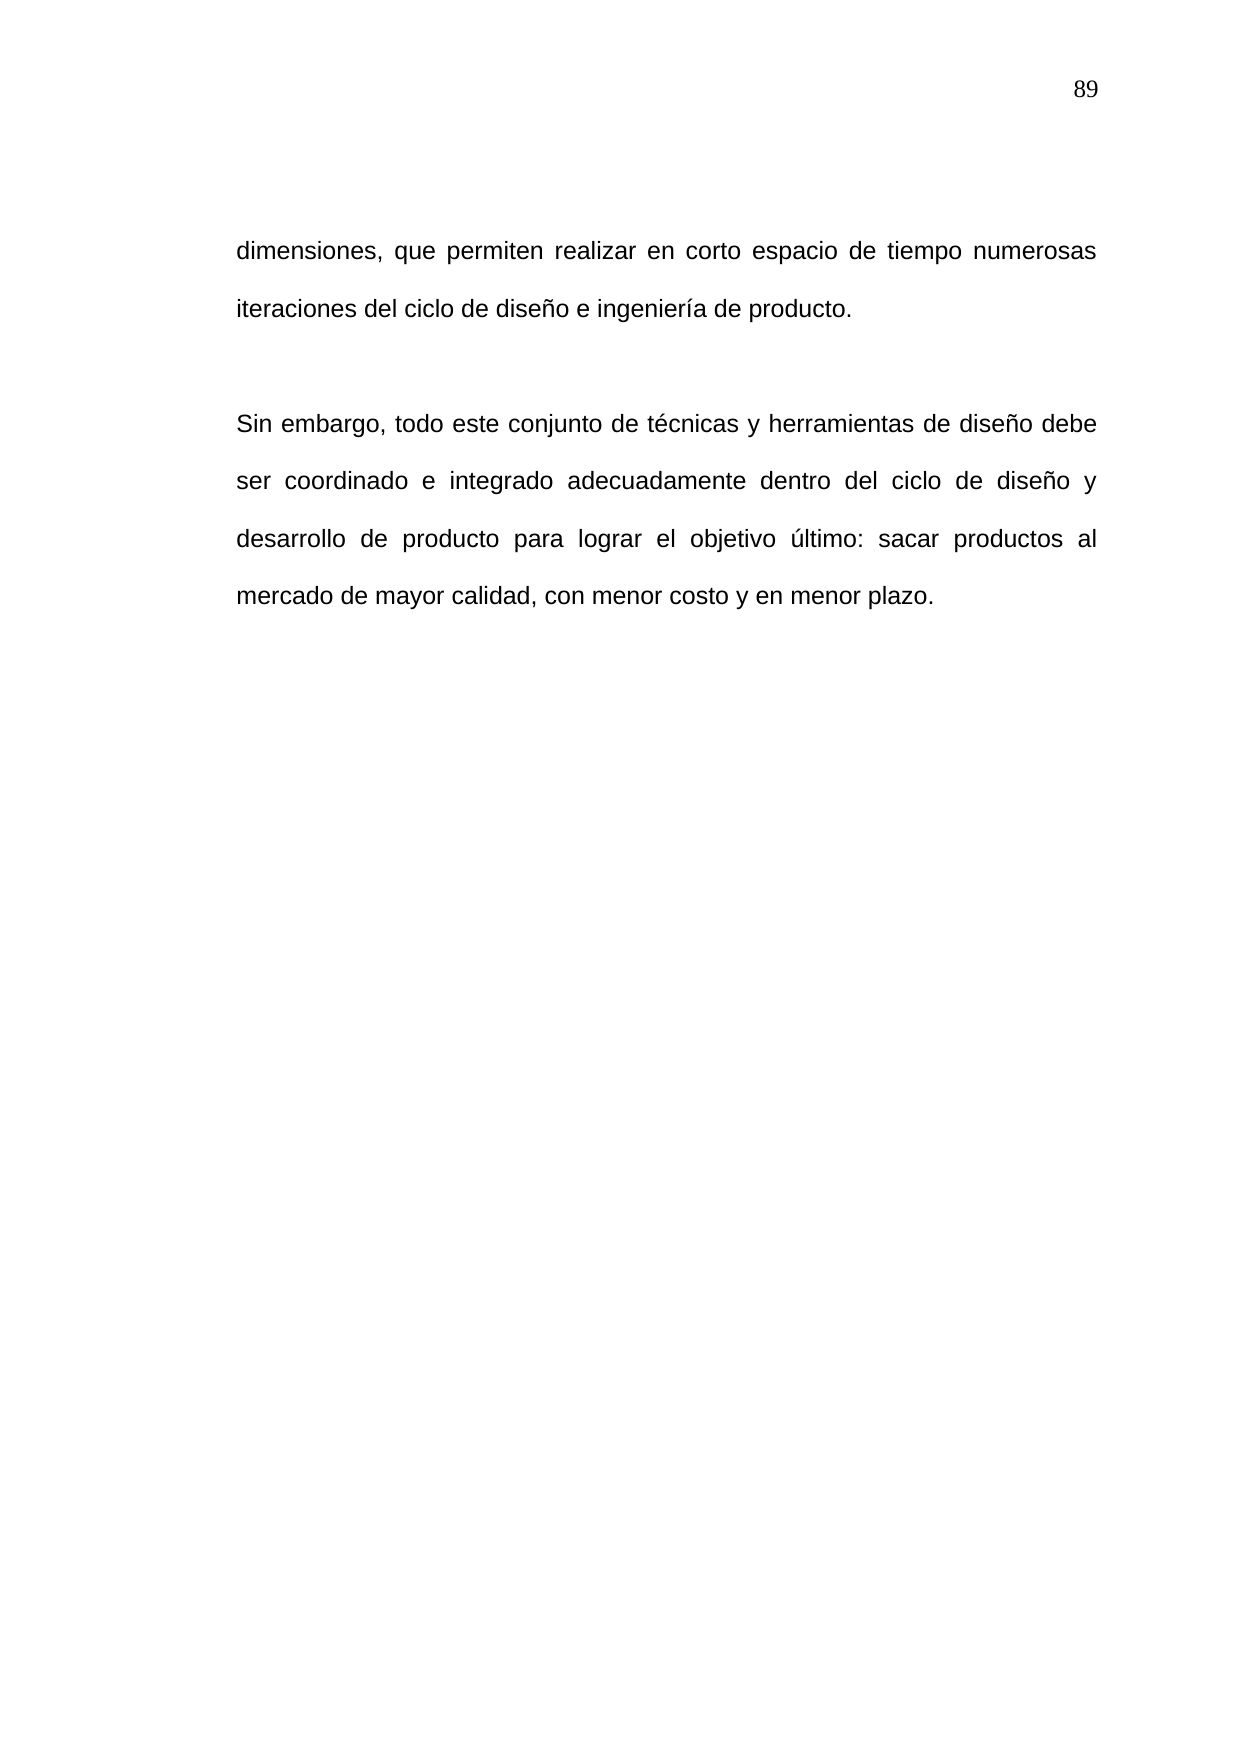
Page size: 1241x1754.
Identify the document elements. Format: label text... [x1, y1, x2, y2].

text Sin embargo, todo este conjunto de técnicas y herramientas de diseño debe ser coordinado e integrado adecuadamente dentro del ciclo de diseño y desarrollo de producto para lograr el objetivo último: sacar productos al mercado de mayor calidad, con menor costo y en menor plazo. [236, 409, 1098, 610]
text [236, 236, 1098, 322]
